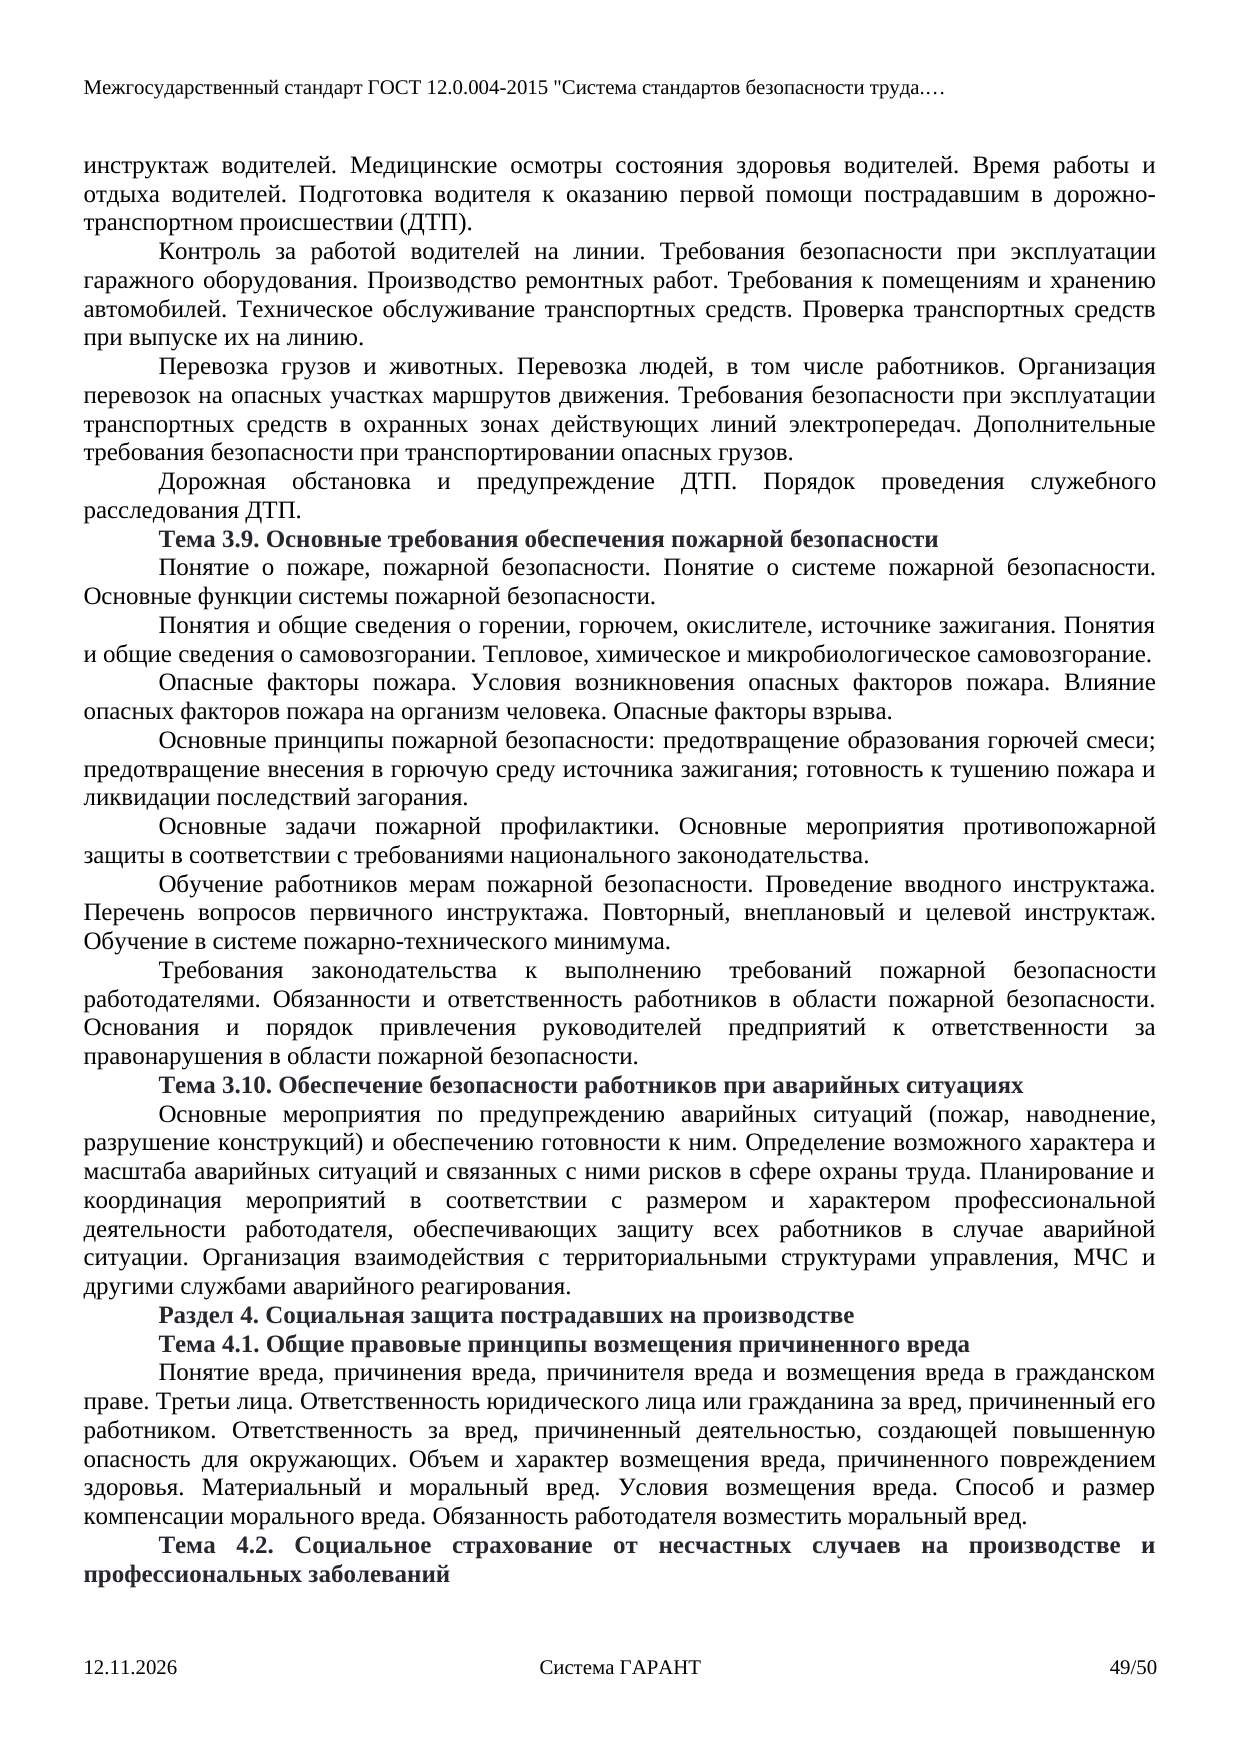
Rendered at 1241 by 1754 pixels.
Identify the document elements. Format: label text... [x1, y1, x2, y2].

text Дорожная обстановка и предупреждение ДТП. Порядок проведения служебного расследования ДТП. [83, 466, 1157, 524]
text Тема 4.1. Общие правовые принципы возмещения причиненного вреда [83, 1329, 1157, 1357]
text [83, 150, 1157, 236]
text Контроль за работой водителей на линии. Требования безопасности при эксплуатации гаражного оборудования. Производство ремонтных работ. Требования к помещениям и хранению автомобилей. Техническое обслуживание транспортных средств. Проверка транспортных средств при выпуске их на линию. [83, 236, 1157, 351]
text Понятие о пожаре, пожарной безопасности. Понятие о системе пожарной безопасности. Основные функции системы пожарной безопасности. [83, 552, 1157, 610]
text Основные задачи пожарной профилактики. Основные мероприятия противопожарной защиты в соответствии с требованиями национального законодательства. [83, 811, 1157, 869]
text Тема 3.9. Основные требования обеспечения пожарной безопасности [83, 524, 1157, 552]
text Тема 3.10. Обеспечение безопасности работников при аварийных ситуациях [83, 1070, 1157, 1099]
text Опасные факторы пожара. Условия возникновения опасных факторов пожара. Влияние опасных факторов пожара на организм человека. Опасные факторы взрыва. [83, 667, 1157, 725]
text Тема 4.2. Социальное страхование от несчастных случаев на производстве и профессиональных заболеваний [83, 1530, 1157, 1587]
text Требования законодательства к выполнению требований пожарной безопасности работодателями. Обязанности и ответственность работников в области пожарной безопасности. Основания и порядок привлечения руководителей предприятий к ответственности за правонарушения в области пожарной безопасности. [83, 955, 1157, 1070]
text Понятие вреда, причинения вреда, причинителя вреда и возмещения вреда в гражданском праве. Третьи лица. Ответственность юридического лица или гражданина за вред, причиненный его работником. Ответственность за вред, причиненный деятельностью, создающей повышенную опасность для окружающих. Объем и характер возмещения вреда, причиненного повреждением здоровья. Материальный и моральный вред. Условия возмещения вреда. Способ и размер компенсации морального вреда. Обязанность работодателя возместить моральный вред. [83, 1357, 1157, 1530]
text Понятия и общие сведения о горении, горючем, окислителе, источнике зажигания. Понятия и общие сведения о самовозгорании. Тепловое, химическое и микробиологическое самовозгорание. [83, 610, 1157, 667]
text Раздел 4. Социальная защита пострадавших на производстве [83, 1300, 1157, 1329]
text Основные мероприятия по предупреждению аварийных ситуаций (пожар, наводнение, разрушение конструкций) и обеспечению готовности к ним. Определение возможного характера и масштаба аварийных ситуаций и связанных с ними рисков в сфере охраны труда. Планирование и координация мероприятий в соответствии с размером и характером профессиональной деятельности работодателя, обеспечивающих защиту всех работников в случае аварийной ситуации. Организация взаимодействия с территориальными структурами управления, МЧС и другими службами аварийного реагирования. [83, 1099, 1157, 1300]
text Перевозка грузов и животных. Перевозка людей, в том числе работников. Организация перевозок на опасных участках маршрутов движения. Требования безопасности при эксплуатации транспортных средств в охранных зонах действующих линий электропередач. Дополнительные требования безопасности при транспортировании опасных грузов. [83, 351, 1157, 466]
text Обучение работников мерам пожарной безопасности. Проведение вводного инструктажа. Перечень вопросов первичного инструктажа. Повторный, внеплановый и целевой инструктаж. Обучение в системе пожарно-технического минимума. [83, 869, 1157, 955]
text Основные принципы пожарной безопасности: предотвращение образования горючей смеси; предотвращение внесения в горючую среду источника зажигания; готовность к тушению пожара и ликвидации последствий загорания. [83, 725, 1157, 811]
